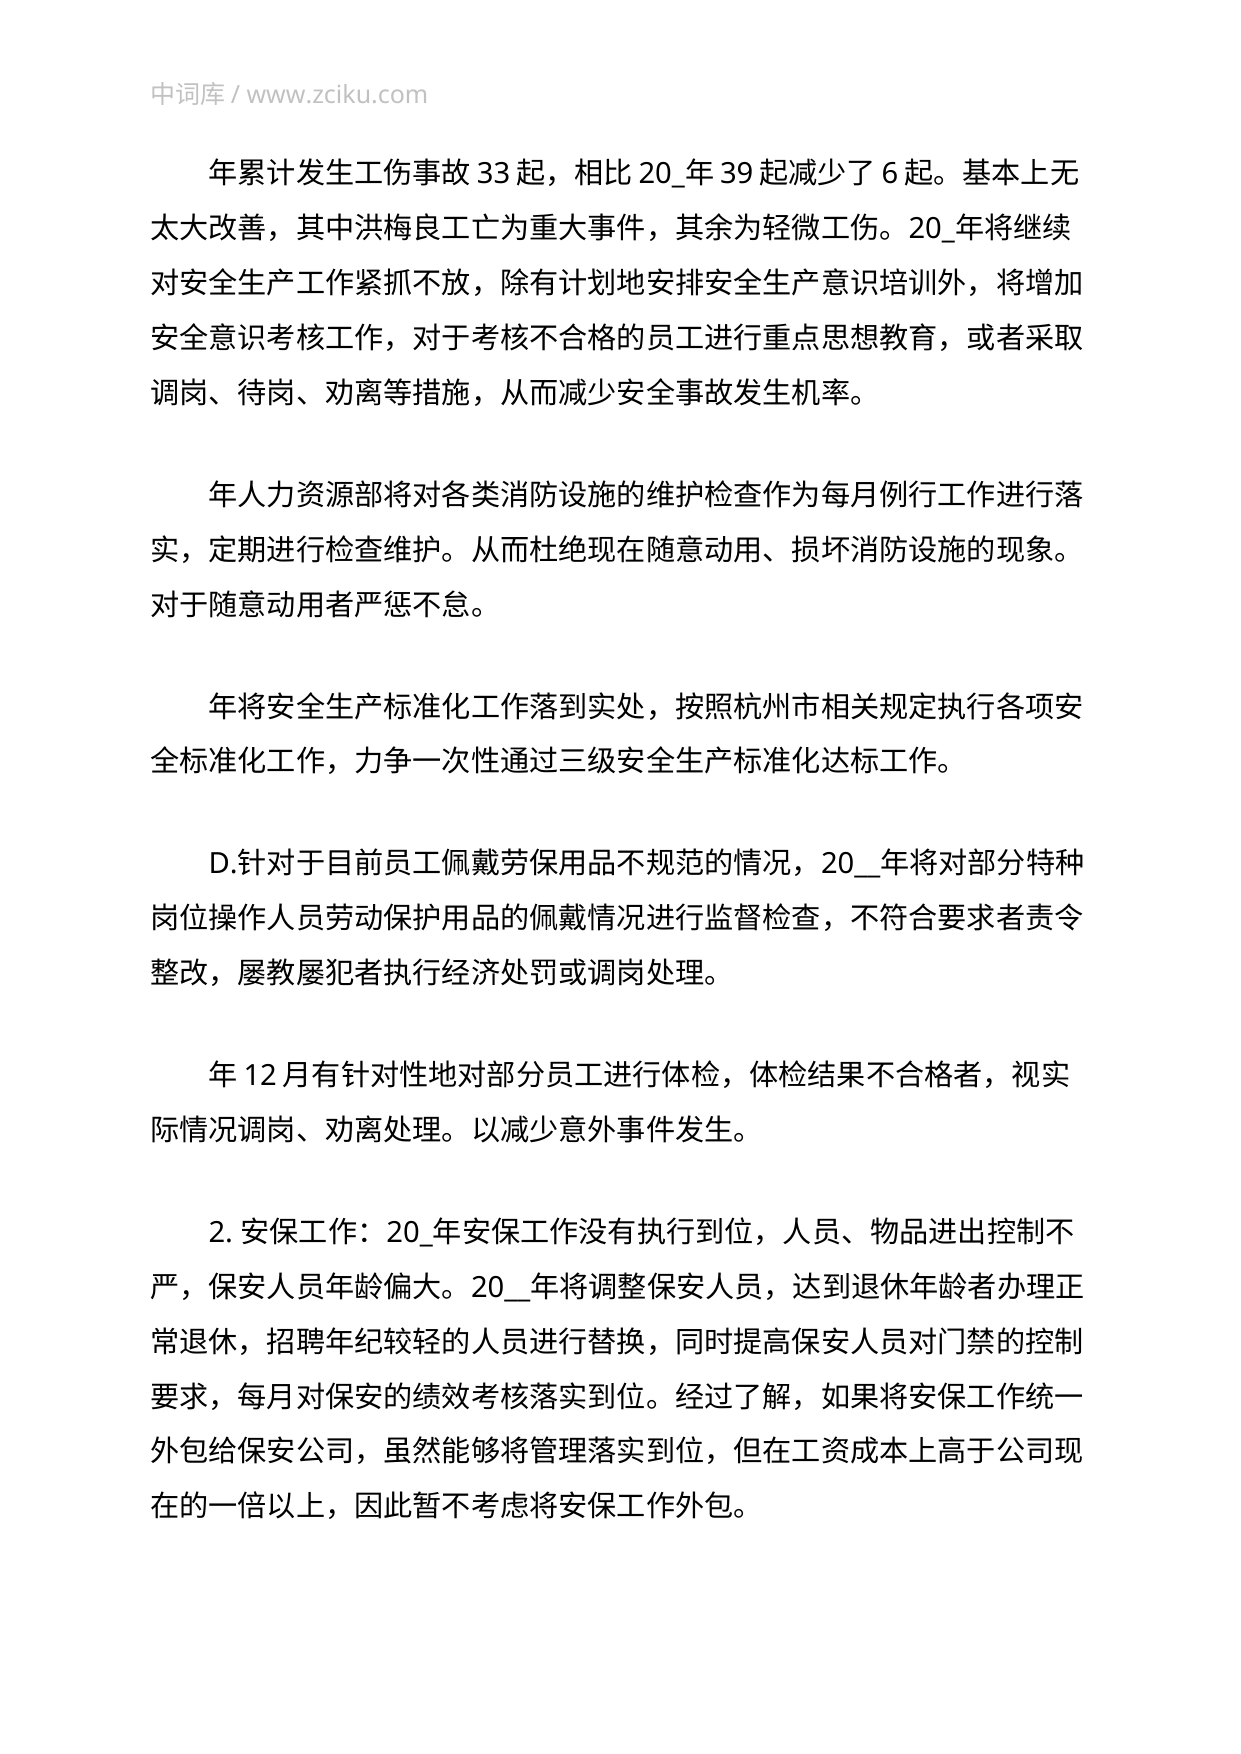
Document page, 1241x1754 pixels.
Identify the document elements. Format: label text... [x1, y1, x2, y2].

text 年人力资源部将对各类消防设施的维护检查作为每月例行工作进行落实，定期进行检查维护。从而杜绝现在随意动用、损坏消防设施的现象。对于随意动用者严惩不怠。 [150, 472, 1090, 624]
text 年12月有针对性地对部分员工进行体检，体检结果不合格者，视实际情况调岗、劝离处理。以减少意外事件发生。 [150, 1051, 1090, 1149]
text 年累计发生工伤事故33起，相比20_年39起减少了6起。基本上无太大改善，其中洪梅良工亡为重大事件，其余为轻微工伤。20_年将继续对安全生产工作紧抓不放，除有计划地安排安全生产意识培训外，将增加安全意识考核工作，对于考核不合格的员工进行重点思想教育，或者采取调岗、待岗、劝离等措施，从而减少安全事故发生机率。 [150, 150, 1090, 412]
text 2. 安保工作：20_年安保工作没有执行到位，人员、物品进出控制不严，保安人员年龄偏大。20__年将调整保安人员，达到退休年龄者办理正常退休，招聘年纪较轻的人员进行替换，同时提高保安人员对门禁的控制要求，每月对保安的绩效考核落实到位。经过了解，如果将安保工作统一外包给保安公司，虽然能够将管理落实到位，但在工资成本上高于公司现在的一倍以上，因此暂不考虑将安保工作外包。 [150, 1208, 1090, 1525]
text 年将安全生产标准化工作落到实处，按照杭州市相关规定执行各项安全标准化工作，力争一次性通过三级安全生产标准化达标工作。 [150, 683, 1090, 780]
text D.针对于目前员工佩戴劳保用品不规范的情况，20__年将对部分特种岗位操作人员劳动保护用品的佩戴情况进行监督检查，不符合要求者责令整改，屡教屡犯者执行经济处罚或调岗处理。 [150, 840, 1090, 992]
